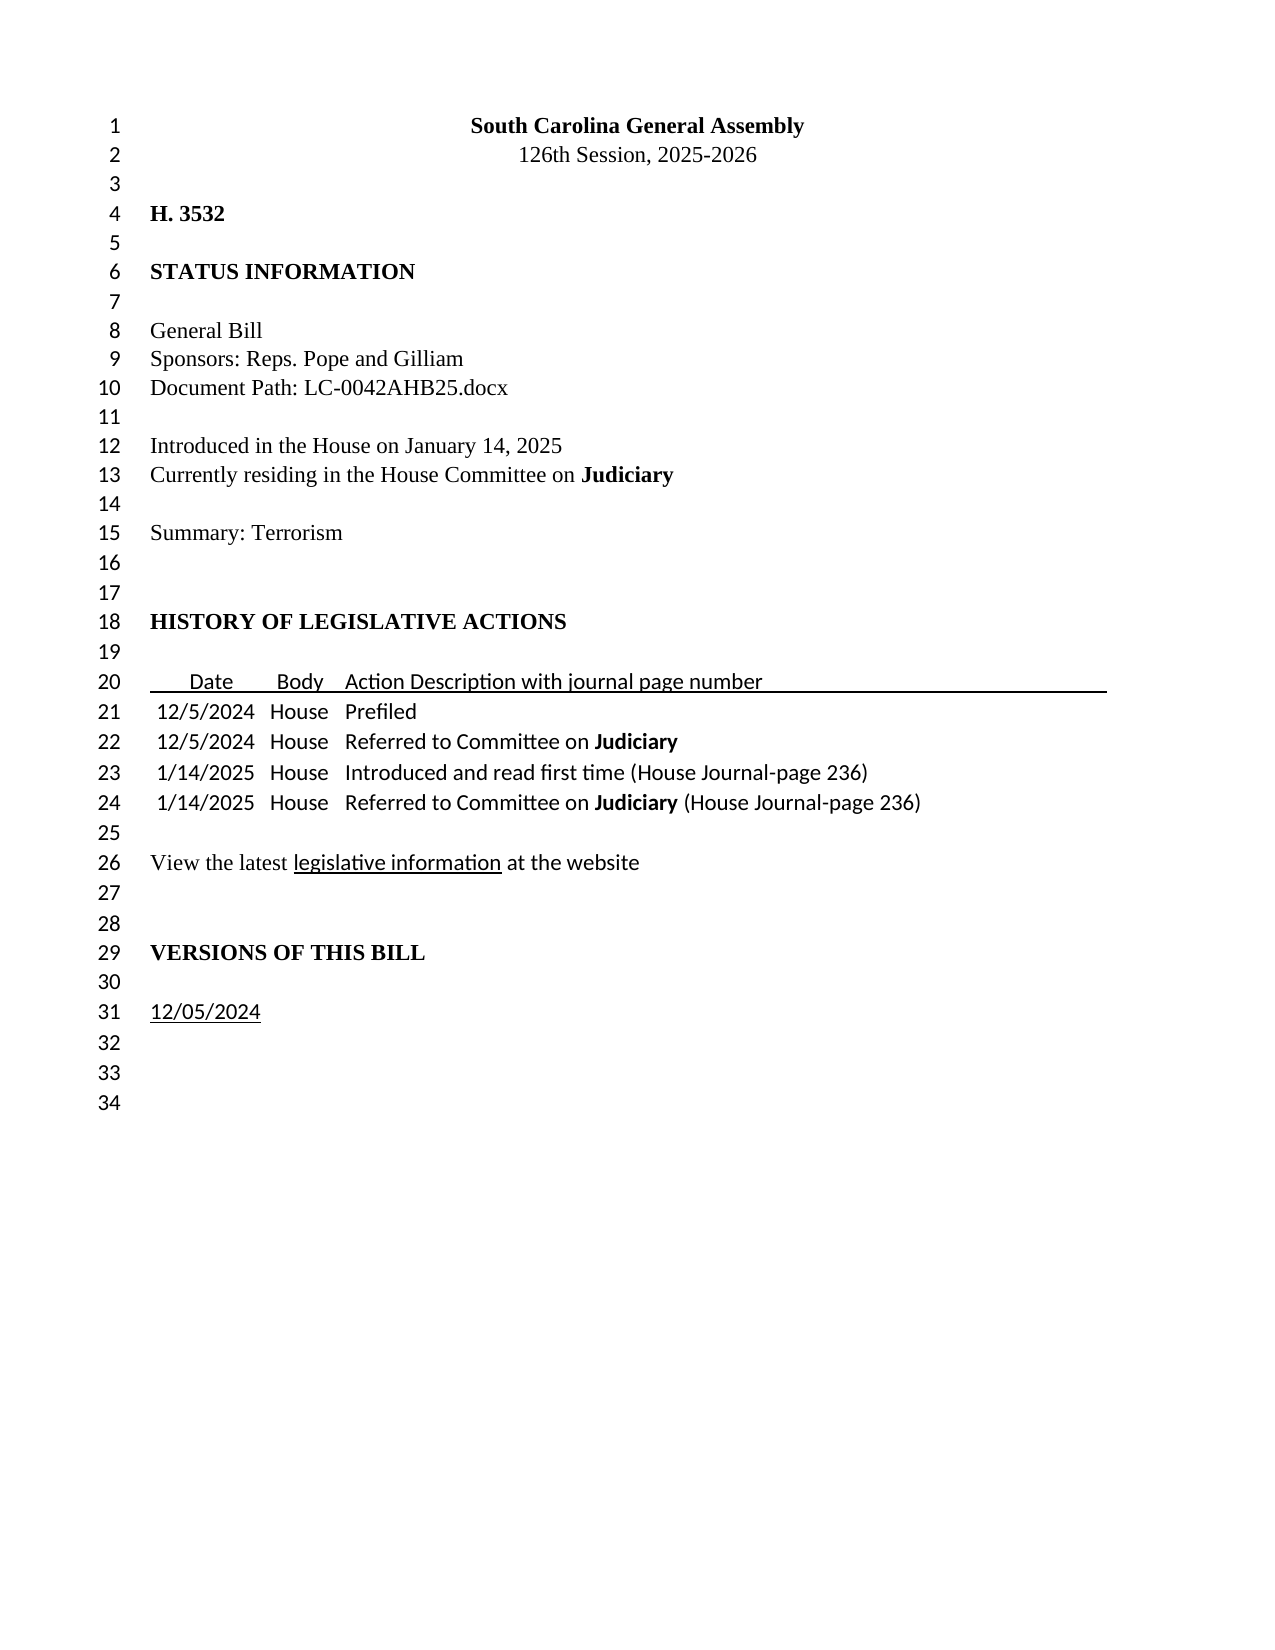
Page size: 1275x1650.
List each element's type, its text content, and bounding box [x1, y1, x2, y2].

text Document Path: LC-0042AHB25.docx [150, 374, 1125, 400]
text 12/05/2024 [150, 997, 1125, 1026]
text General Bill [150, 317, 1125, 343]
text Currently residing in the House Committee on Judiciary [150, 461, 1125, 487]
text View the latest legislative information at the website [150, 848, 1125, 876]
text HISTORY OF LEGISLATIVE ACTIONS [150, 608, 1125, 635]
text Date Body Action Description with journal page number [150, 667, 1125, 695]
text VERSIONS OF THIS BILL [150, 939, 1125, 965]
text STATUS INFORMATION [150, 258, 1125, 284]
text 12/5/2024 House Referred to Committee on Judiciary [150, 727, 1125, 755]
text 1/14/2025 House Referred to Committee on Judiciary (House Journal-page 236) [150, 788, 1125, 816]
text 126th Session, 2025-2026 [150, 141, 1125, 167]
text 1/14/2025 House Introduced and read first time (House Journal-page 236) [150, 758, 1125, 786]
text H. 3532 [150, 199, 1125, 226]
text Introduced in the House on January 14, 2025 [150, 432, 1125, 459]
text Summary: Terrorism [150, 519, 1125, 546]
text 12/5/2024 House Prefiled [150, 697, 1125, 725]
text South Carolina General Assembly [150, 112, 1125, 139]
text Sponsors: Reps. Pope and Gilliam [150, 345, 1125, 372]
